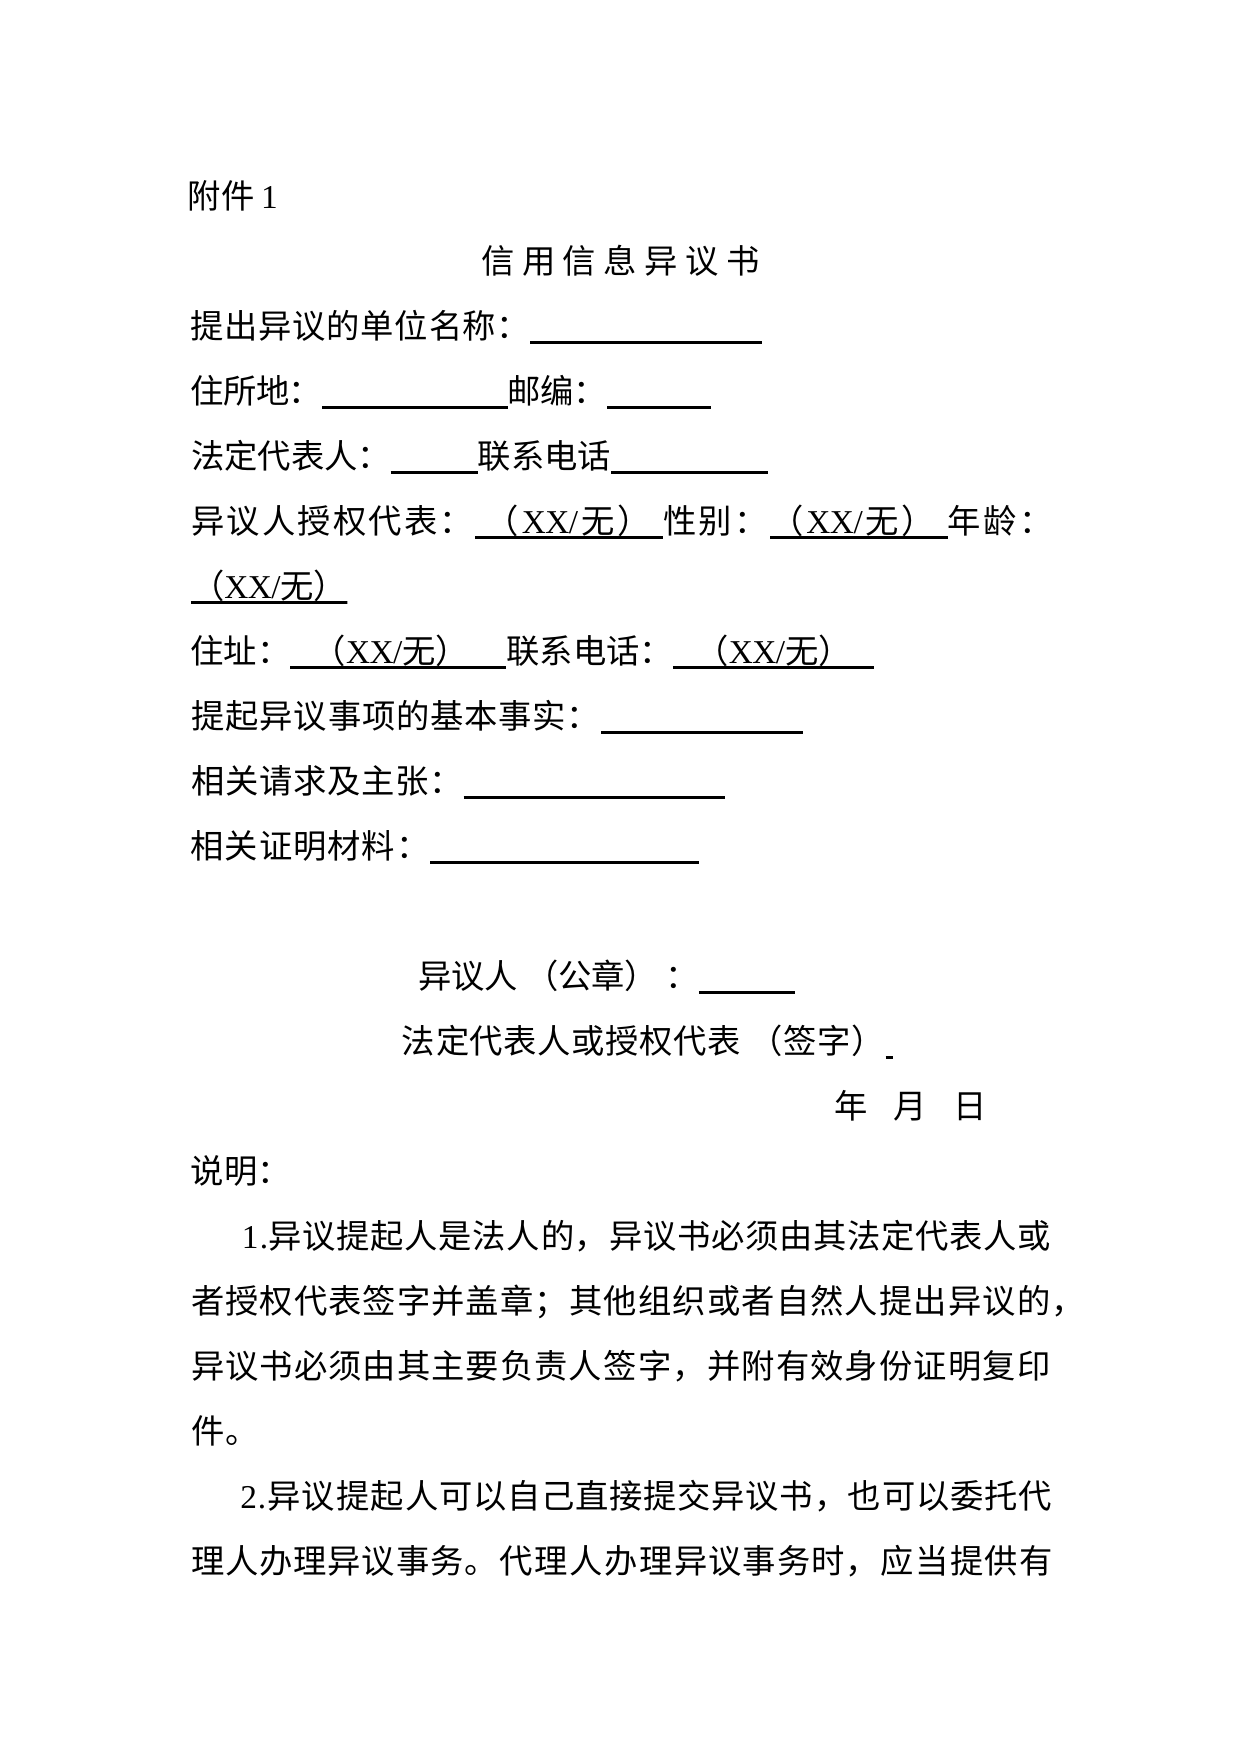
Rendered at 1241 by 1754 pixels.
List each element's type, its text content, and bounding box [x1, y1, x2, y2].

text 住所地： 邮编： [191, 357, 1053, 422]
text 提出异议的单位名称： [190, 292, 1053, 357]
text 法定代表人： 联系电话 [191, 422, 1053, 487]
text 提起异议事项的基本事实： [191, 682, 1053, 747]
text 法定代表人或授权代表 （签字） [187, 1007, 959, 1072]
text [191, 1462, 1053, 1592]
text 相关证明材料： [190, 812, 1053, 877]
text 相关请求及主张： [191, 747, 1053, 812]
text 异议人授权代表： （XX/无） 性别：（XX/无） 年龄：（XX/无） [191, 487, 1053, 617]
text 说明： [191, 1137, 1053, 1202]
text 年 月 日 [798, 1072, 1053, 1137]
text 信 用 信 息 异 议 书 [187, 227, 1053, 292]
text 住址： （XX/无） 联系电话： （XX/无） [191, 617, 1053, 682]
text 附件1 [187, 162, 1053, 227]
text 异议人 （公章） ： [187, 942, 959, 1007]
text 1.异议提起人是法人的，异议书必须由其法定代表人或者授权代表签字并盖章；其他组织或者自然人提出异议的，异议书必须由其主要负责人签字，并附有效身份证明复印件。 [191, 1202, 1051, 1462]
